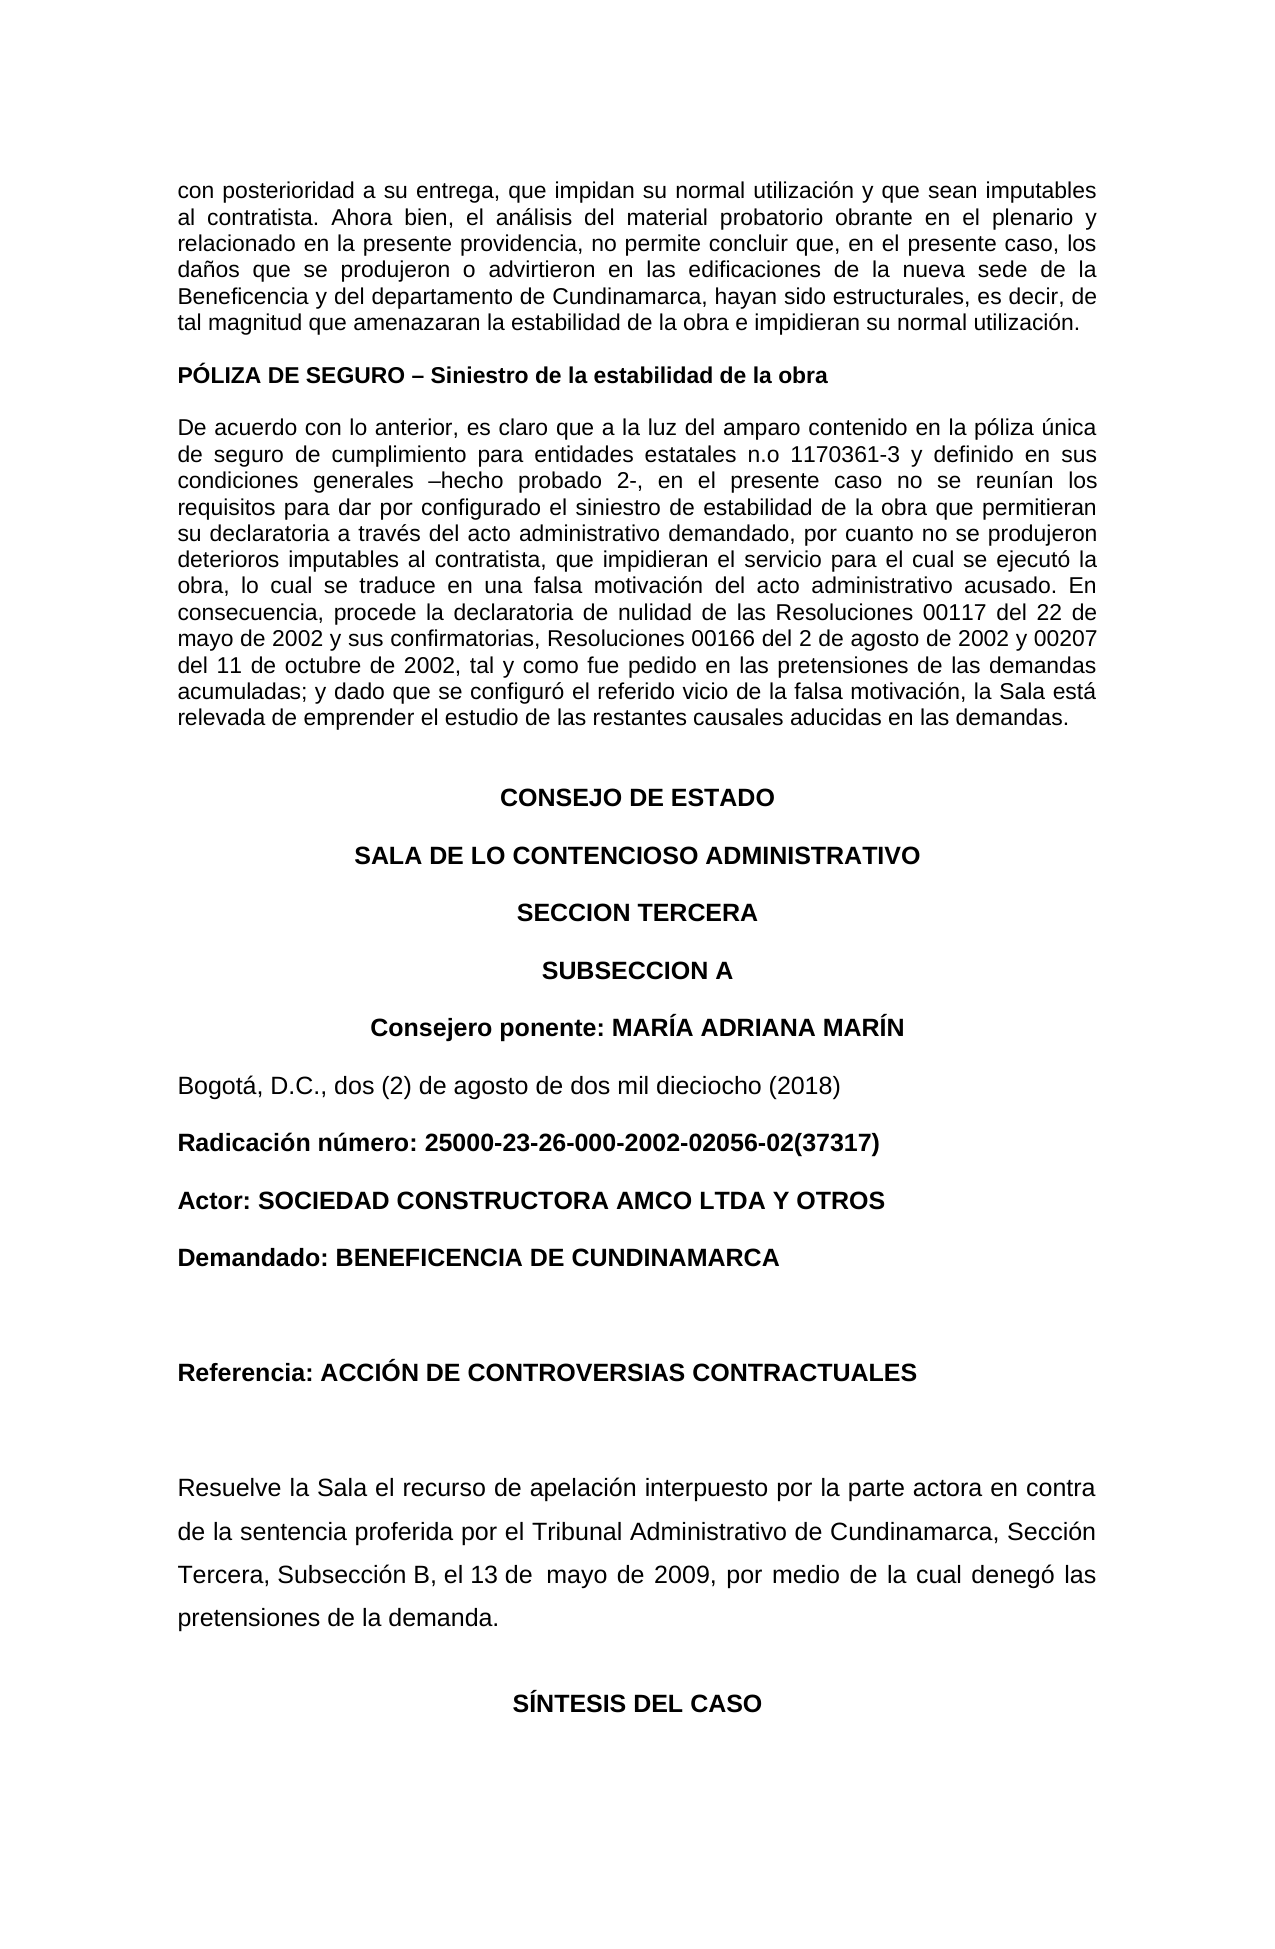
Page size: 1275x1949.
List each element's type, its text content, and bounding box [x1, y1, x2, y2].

text Consejero ponente: MARÍA ADRIANA MARÍN [177, 1013, 1098, 1042]
text Actor: SOCIEDAD CONSTRUCTORA AMCO LTDA Y OTROS [177, 1186, 1098, 1214]
text Resuelve la Sala el recurso de apelación interpuesto por la parte actora en contra de la sentencia proferida por el Tribunal Administrativo de Cundinamarca, Sección Tercera, Subsección B, el 13 de mayo de 2009, por medio de la cual denegó las pretensiones de la demanda. [177, 1473, 1098, 1631]
text SÍNTESIS DEL CASO [177, 1689, 1098, 1718]
text Demandado: BENEFICENCIA DE CUNDINAMARCA [177, 1243, 1098, 1272]
text Radicación número: 25000-23-26-000-2002-02056-02(37317) [177, 1128, 1098, 1157]
text SALA DE LO CONTENCIOSO ADMINISTRATIVO [177, 841, 1098, 869]
text PÓLIZA DE SEGURO – Siniestro de la estabilidad de la obra [177, 362, 1098, 388]
text SECCION TERCERA [177, 898, 1098, 927]
text Referencia: ACCIÓN DE CONTROVERSIAS CONTRACTUALES [177, 1358, 1098, 1387]
text Bogotá, D.C., dos (2) de agosto de dos mil dieciocho (2018) [177, 1071, 1098, 1099]
text De acuerdo con lo anterior, es claro que a la luz del amparo contenido en la póliza única de seguro de cumplimiento para entidades estatales n.o 1170361-3 y definido en sus condiciones generales –hecho probado 2-, en el presente caso no se reunían los requisitos para dar por configurado el siniestro de estabilidad de la obra que permitieran su declaratoria a través del acto administrativo demandado, por cuanto no se produjeron deterioros imputables al contratista, que impidieran el servicio para el cual se ejecutó la obra, lo cual se traduce en una falsa motivación del acto administrativo acusado. En consecuencia, procede la declaratoria de nulidad de las Resoluciones 00117 del 22 de mayo de 2002 y sus confirmatorias, Resoluciones 00166 del 2 de agosto de 2002 y 00207 del 11 de octubre de 2002, tal y como fue pedido en las pretensiones de las demandas acumuladas; y dado que se configuró el referido vicio de la falsa motivación, la Sala está relevada de emprender el estudio de las restantes causales aducidas en las demandas. [177, 414, 1098, 731]
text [177, 177, 1098, 335]
text SUBSECCION A [177, 956, 1098, 984]
text CONSEJO DE ESTADO [177, 783, 1098, 812]
